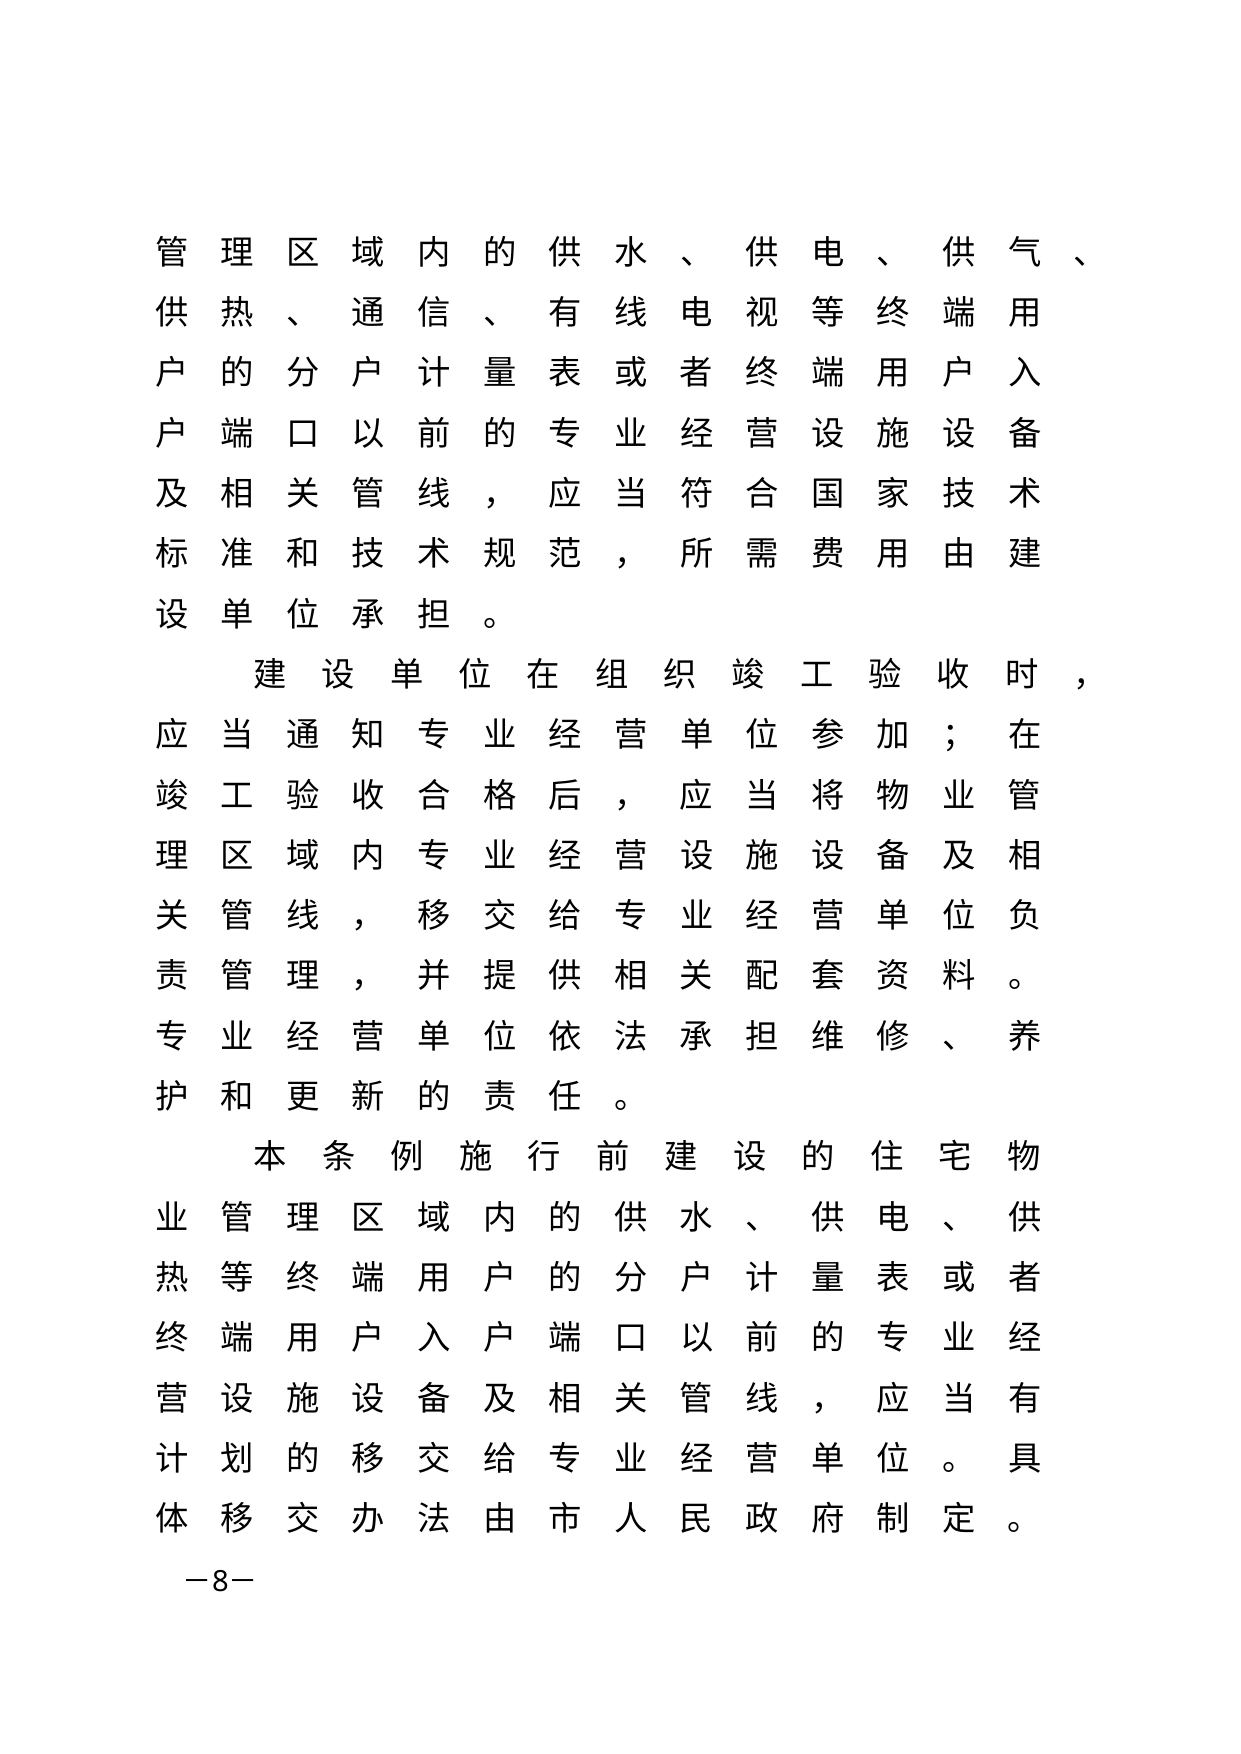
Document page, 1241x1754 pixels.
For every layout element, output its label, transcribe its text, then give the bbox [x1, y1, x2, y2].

text 建设单位在组织竣工验收时，应当通知专业经营单位参加；在竣工验收合格后，应当将物业管理区域内专业经营设施设备及相关管线，移交给专业经营单位负责管理，并提供相关配套资料。专业经营单位依法承担维修、养护和更新的责任。 [155, 642, 1073, 1124]
text 本条例施行前建设的住宅物业管理区域内的供水、供电、供热等终端用户的分户计量表或者终端用户入户端口以前的专业经营设施设备及相关管线，应当有计划的移交给专业经营单位。具体移交办法由市人民政府制定。 [155, 1124, 1073, 1546]
text 第十二条 新建住宅区物业管理区域内的供水、供电、供气、供热、通信、有线电视等终端用户的分户计量表或者终端用户入户端口以前的专业经营设施设备及相关管线，应当符合国家技术标准和技术规范，所需费用由建设单位承担。 [155, 219, 1073, 642]
